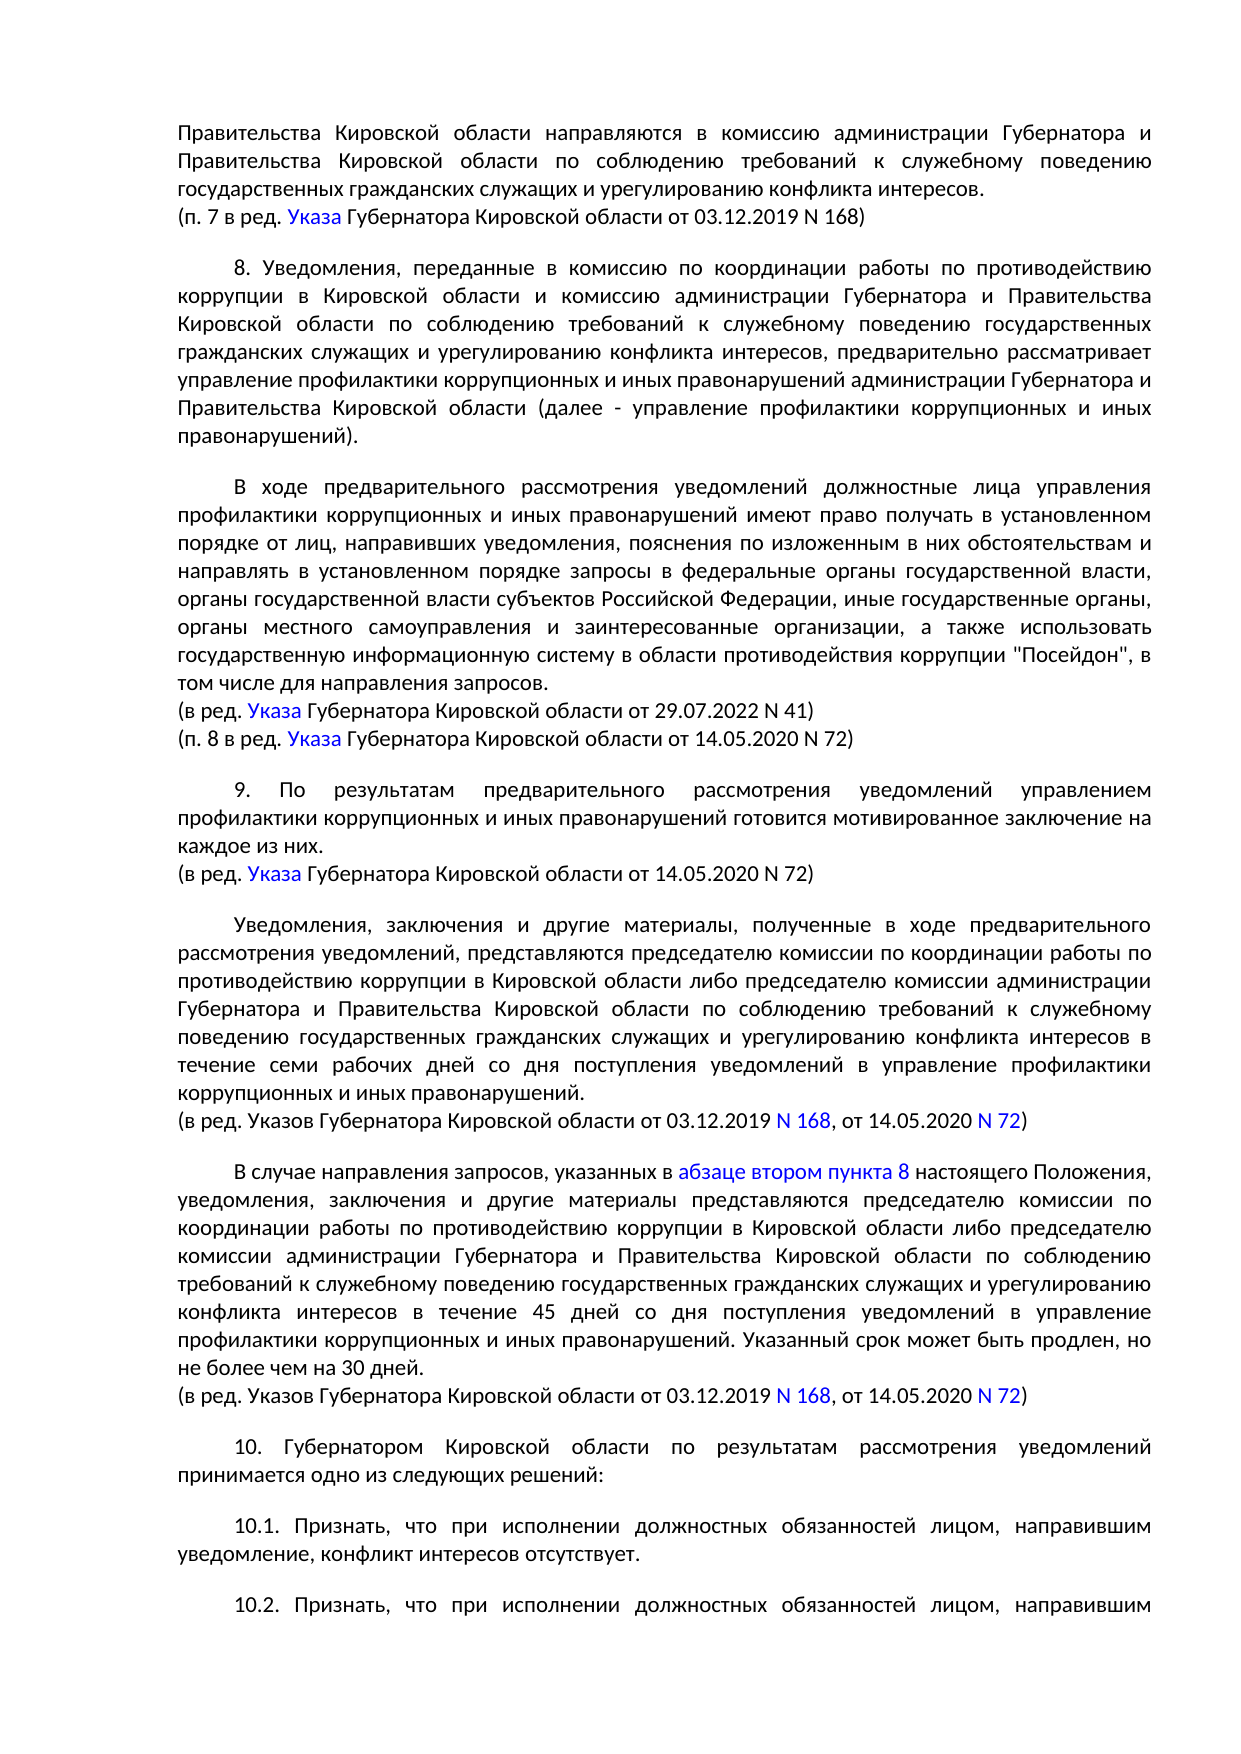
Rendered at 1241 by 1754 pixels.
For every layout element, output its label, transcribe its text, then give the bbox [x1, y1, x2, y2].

text 10.1. Признать, что при исполнении должностных обязанностей лицом, направившим уведомление, конфликт интересов отсутствует. [177, 1511, 1152, 1567]
text 10. Губернатором Кировской области по результатам рассмотрения уведомлений принимается одно из следующих решений: [177, 1432, 1152, 1488]
text (в ред. Указов Губернатора Кировской области от 03.12.2019 N 168, от 14.05.2020 N 72) [177, 1106, 1152, 1134]
text Уведомления, заключения и другие материалы, полученные в ходе предварительного рассмотрения уведомлений, представляются председателю комиссии по координации работы по противодействию коррупции в Кировской области либо председателю комиссии администрации Губернатора и Правительства Кировской области по соблюдению требований к служебному поведению государственных гражданских служащих и урегулированию конфликта интересов в течение семи рабочих дней со дня поступления уведомлений в управление профилактики коррупционных и иных правонарушений. [177, 910, 1152, 1106]
text (в ред. Указов Губернатора Кировской области от 03.12.2019 N 168, от 14.05.2020 N 72) [177, 1382, 1152, 1409]
text (в ред. Указа Губернатора Кировской области от 29.07.2022 N 41) [177, 696, 1152, 724]
text (в ред. Указа Губернатора Кировской области от 14.05.2020 N 72) [177, 859, 1152, 887]
text (п. 8 в ред. Указа Губернатора Кировской области от 14.05.2020 N 72) [177, 724, 1152, 752]
text 9. По результатам предварительного рассмотрения уведомлений управлением профилактики коррупционных и иных правонарушений готовится мотивированное заключение на каждое из них. [177, 775, 1152, 859]
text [177, 118, 1152, 202]
text В ходе предварительного рассмотрения уведомлений должностные лица управления профилактики коррупционных и иных правонарушений имеют право получать в установленном порядке от лиц, направивших уведомления, пояснения по изложенным в них обстоятельствам и направлять в установленном порядке запросы в федеральные органы государственной власти, органы государственной власти субъектов Российской Федерации, иные государственные органы, органы местного самоуправления и заинтересованные организации, а также использовать государственную информационную систему в области противодействия коррупции "Посейдон", в том числе для направления запросов. [177, 472, 1152, 696]
text (п. 7 в ред. Указа Губернатора Кировской области от 03.12.2019 N 168) [177, 202, 1152, 230]
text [177, 1590, 1152, 1618]
text В случае направления запросов, указанных в абзаце втором пункта 8 настоящего Положения, уведомления, заключения и другие материалы представляются председателю комиссии по координации работы по противодействию коррупции в Кировской области либо председателю комиссии администрации Губернатора и Правительства Кировской области по соблюдению требований к служебному поведению государственных гражданских служащих и урегулированию конфликта интересов в течение 45 дней со дня поступления уведомлений в управление профилактики коррупционных и иных правонарушений. Указанный срок может быть продлен, но не более чем на 30 дней. [177, 1157, 1152, 1382]
text 8. Уведомления, переданные в комиссию по координации работы по противодействию коррупции в Кировской области и комиссию администрации Губернатора и Правительства Кировской области по соблюдению требований к служебному поведению государственных гражданских служащих и урегулированию конфликта интересов, предварительно рассматривает управление профилактики коррупционных и иных правонарушений администрации Губернатора и Правительства Кировской области (далее - управление профилактики коррупционных и иных правонарушений). [177, 253, 1152, 449]
